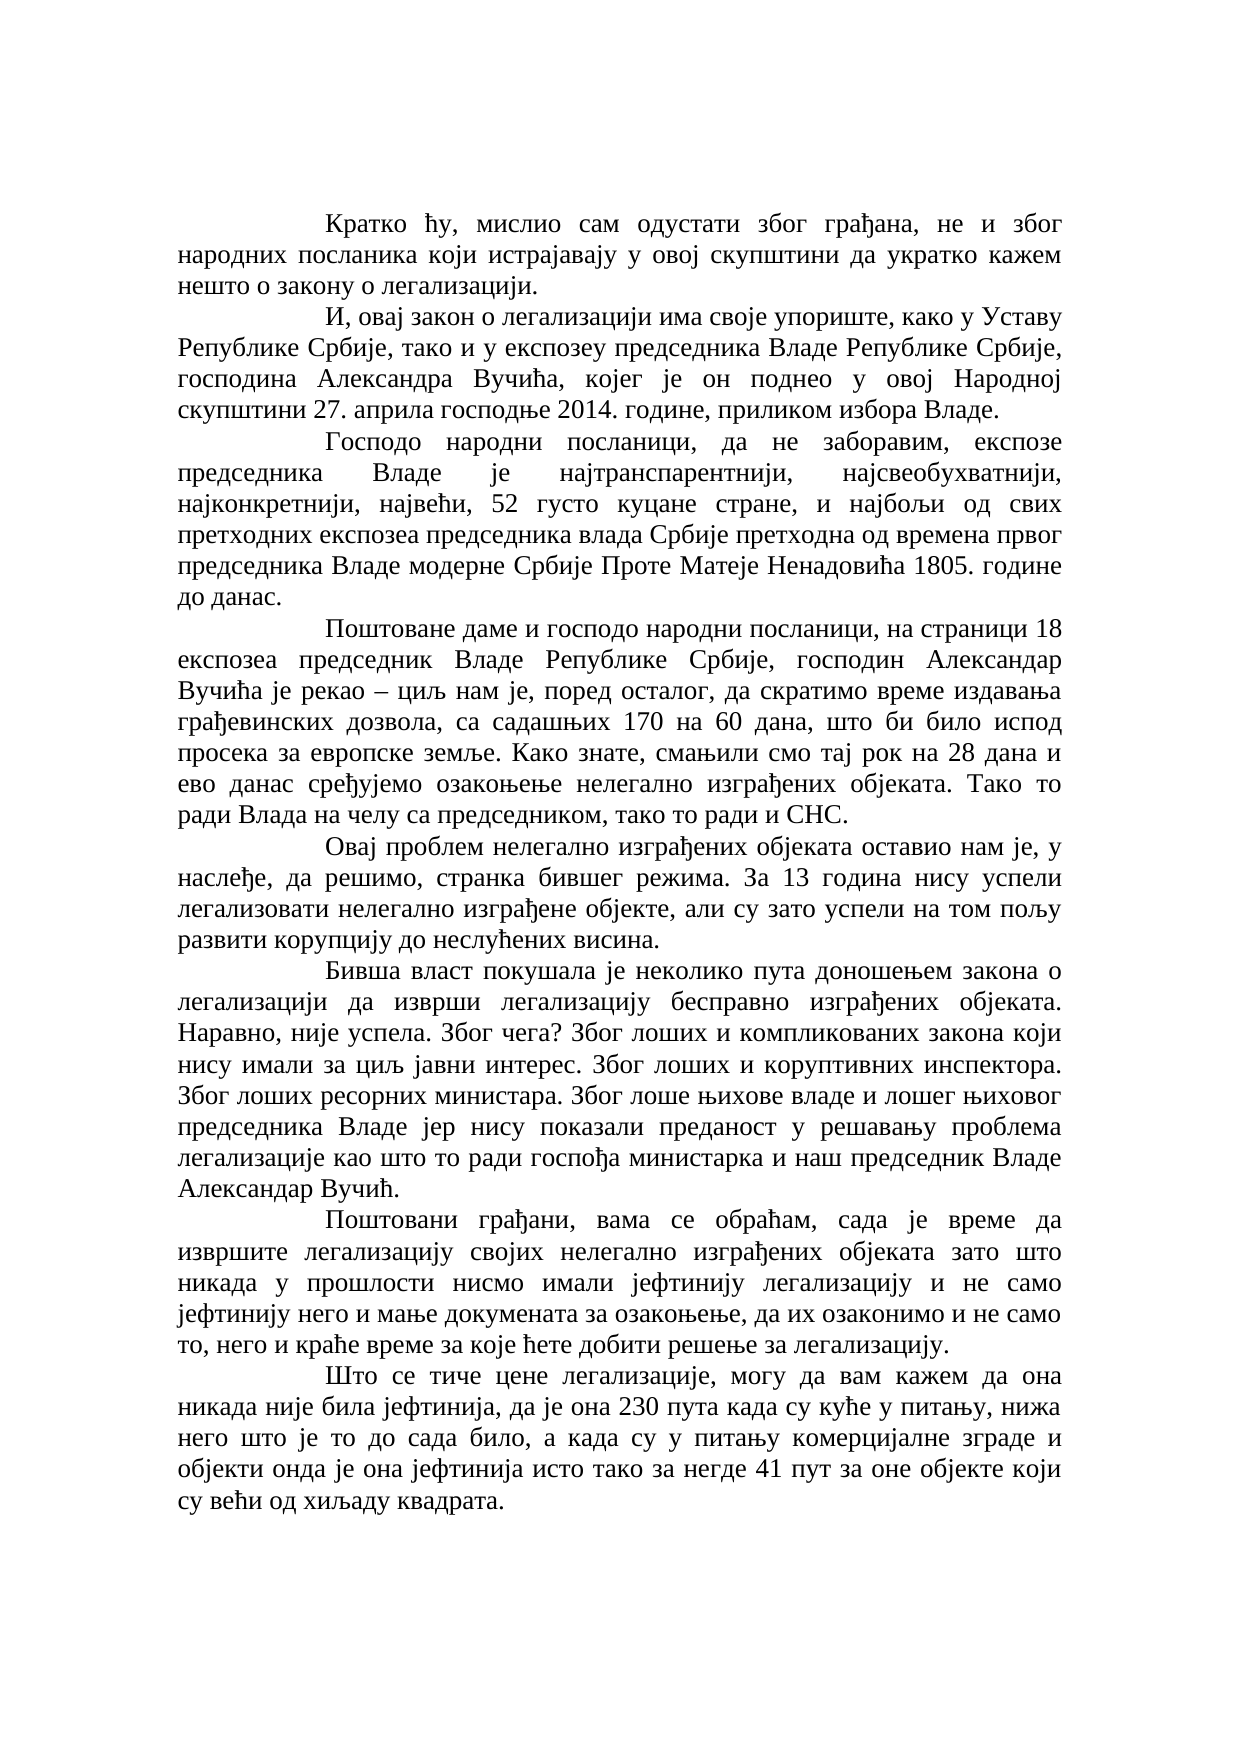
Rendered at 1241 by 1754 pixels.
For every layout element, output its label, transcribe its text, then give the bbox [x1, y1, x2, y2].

text Поштоване даме и господо народни посланици, на страници 18 експозеа председник Владе Републике Србије, господин Александар Вучића је рекао – циљ нам је, поред осталог, да скратимо време издавања грађевинских дозвола, са садашњих 170 на 60 дана, што би било испод просека за европске земље. Како знате, смањили смо тај рок на 28 дана и ево данас сређујемо озакоњење нелегално изграђених објеката. Тако то ради Влада на челу са председником, тако то ради и СНС. [177, 612, 1063, 830]
text Поштовани грађани, вама се обраћам, сада је време да извршите легализацију својих нелегално изграђених објеката зато што никада у прошлости нисмо имали јефтинију легализацију и не само јефтинију него и мање докумената за озакоњење, да их озаконимо и не само то, него и краће време за које ћете добити решење за легализацију. [177, 1203, 1063, 1359]
text Бивша власт покушала је неколико пута доношењем закона о легализацији да изврши легализацију бесправно изграђених објеката. Наравно, није успела. Због чега? Због лоших и компликованих закона који нису имали за циљ јавни интерес. Због лоших и коруптивних инспектора. Због лоших ресорних министара. Због лоше њихове владе и лошег њиховог председника Владе јер нису показали преданост у решавању проблема легализације као што то ради госпођа министарка и наш председник Владе Александар Вучић. [177, 954, 1063, 1203]
text Кратко ћу, мислио сам одустати због грађана, не и због народних посланика који истрајавају у овој скупштини да укратко кажем нешто о закону о легализацији. [177, 207, 1063, 300]
text И, овај закон о легализацији има своје упориште, како у Уставу Републике Србије, тако и у експозеу председника Владе Републике Србије, господина Александра Вучића, којег је он поднео у овој Народној скупштини 27. априла господње 2014. године, приликом избора Владе. [177, 300, 1063, 425]
text Што се тиче цене легализације, могу да вам кажем да она никада није била јефтинија, да је она 230 пута када су куће у питању, нижа него што је то до сада било, а када су у питању комерцијалне зграде и објекти онда је она јефтинија исто тако за негде 41 пут за оне објекте који су већи од хиљаду квадрата. [177, 1359, 1063, 1515]
text Овај проблем нелегално изграђених објеката оставио нам је, у наслеђе, да решимо, странка бившег режима. За 13 година нису успели легализовати нелегално изграђене објекте, али су зато успели на том пољу развити корупцију до неслућених висина. [177, 830, 1063, 954]
text Господо народни посланици, да не заборавим, експозе председника Владе је најтранспарентнији, најсвеобухватнији, најконкретнији, највећи, 52 густо куцане стране, и најбољи од свих претходних експозеа председника влада Србије претходна од времена првог председника Владе модерне Србије Проте Матеје Ненадовића 1805. године до данас. [177, 425, 1063, 612]
